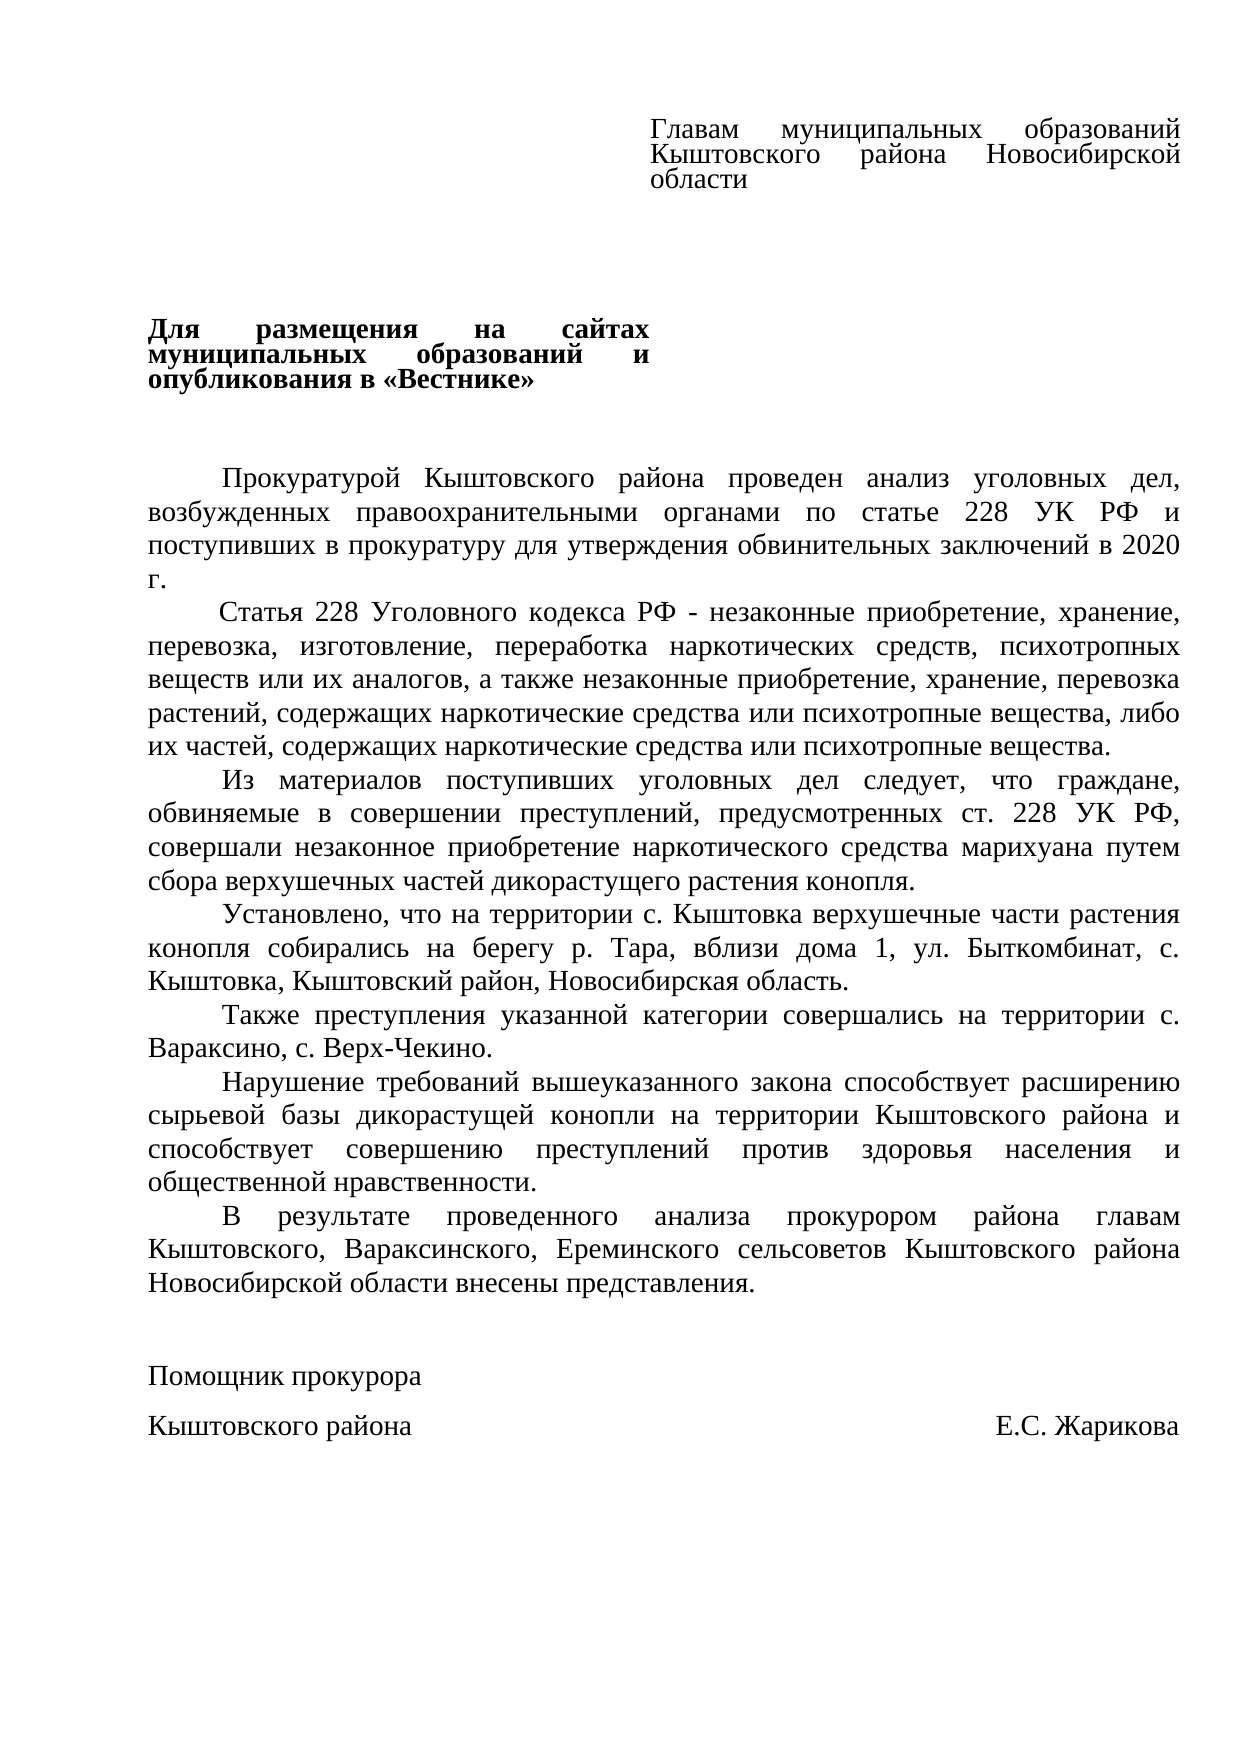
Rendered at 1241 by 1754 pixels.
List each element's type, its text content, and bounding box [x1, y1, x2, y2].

text Нарушение требований вышеуказанного закона способствует расширению сырьевой базы дикорастущей конопли на территории Кыштовского района и способствует совершению преступлений против здоровья населения и общественной нравственности. [148, 1064, 1181, 1198]
text Главам муниципальных образований Кыштовского района Новосибирской области [650, 118, 1181, 193]
text Помощник прокурора [148, 1366, 1181, 1391]
text Статья 228 Уголовного кодекса РФ - незаконные приобретение, хранение, перевозка, изготовление, переработка наркотических средств, психотропных веществ или их аналогов, а также незаконные приобретение, хранение, перевозка растений, содержащих наркотические средства или психотропные вещества, либо их частей, содержащих наркотические средства или психотропные вещества. [148, 594, 1181, 762]
text Для размещения на сайтах муниципальных образований и опубликования в «Вестнике» [148, 318, 649, 393]
text Также преступления указанной категории совершались на территории с. Вараксино, с. Верх-Чекино. [148, 997, 1181, 1064]
text Прокуратурой Кыштовского района проведен анализ уголовных дел, возбужденных правоохранительными органами по статье 228 УК РФ и поступивших в прокуратуру для утверждения обвинительных заключений в 2020 г. [148, 460, 1181, 594]
text Из материалов поступивших уголовных дел следует, что граждане, обвиняемые в совершении преступлений, предусмотренных ст. 228 УК РФ, совершали незаконное приобретение наркотического средства марихуана путем сбора верхушечных частей дикорастущего растения конопля. [148, 762, 1181, 896]
text В результате проведенного анализа прокурором района главам Кыштовского, Вараксинского, Ереминского сельсоветов Кыштовского района Новосибирской области внесены представления. [148, 1198, 1181, 1299]
text Кыштовского района Е.С. Жарикова [148, 1416, 1181, 1441]
text Установлено, что на территории с. Кыштовка верхушечные части растения конопля собирались на берегу р. Тара, вблизи дома 1, ул. Быткомбинат, с. Кыштовка, Кыштовский район, Новосибирская область. [148, 896, 1181, 997]
